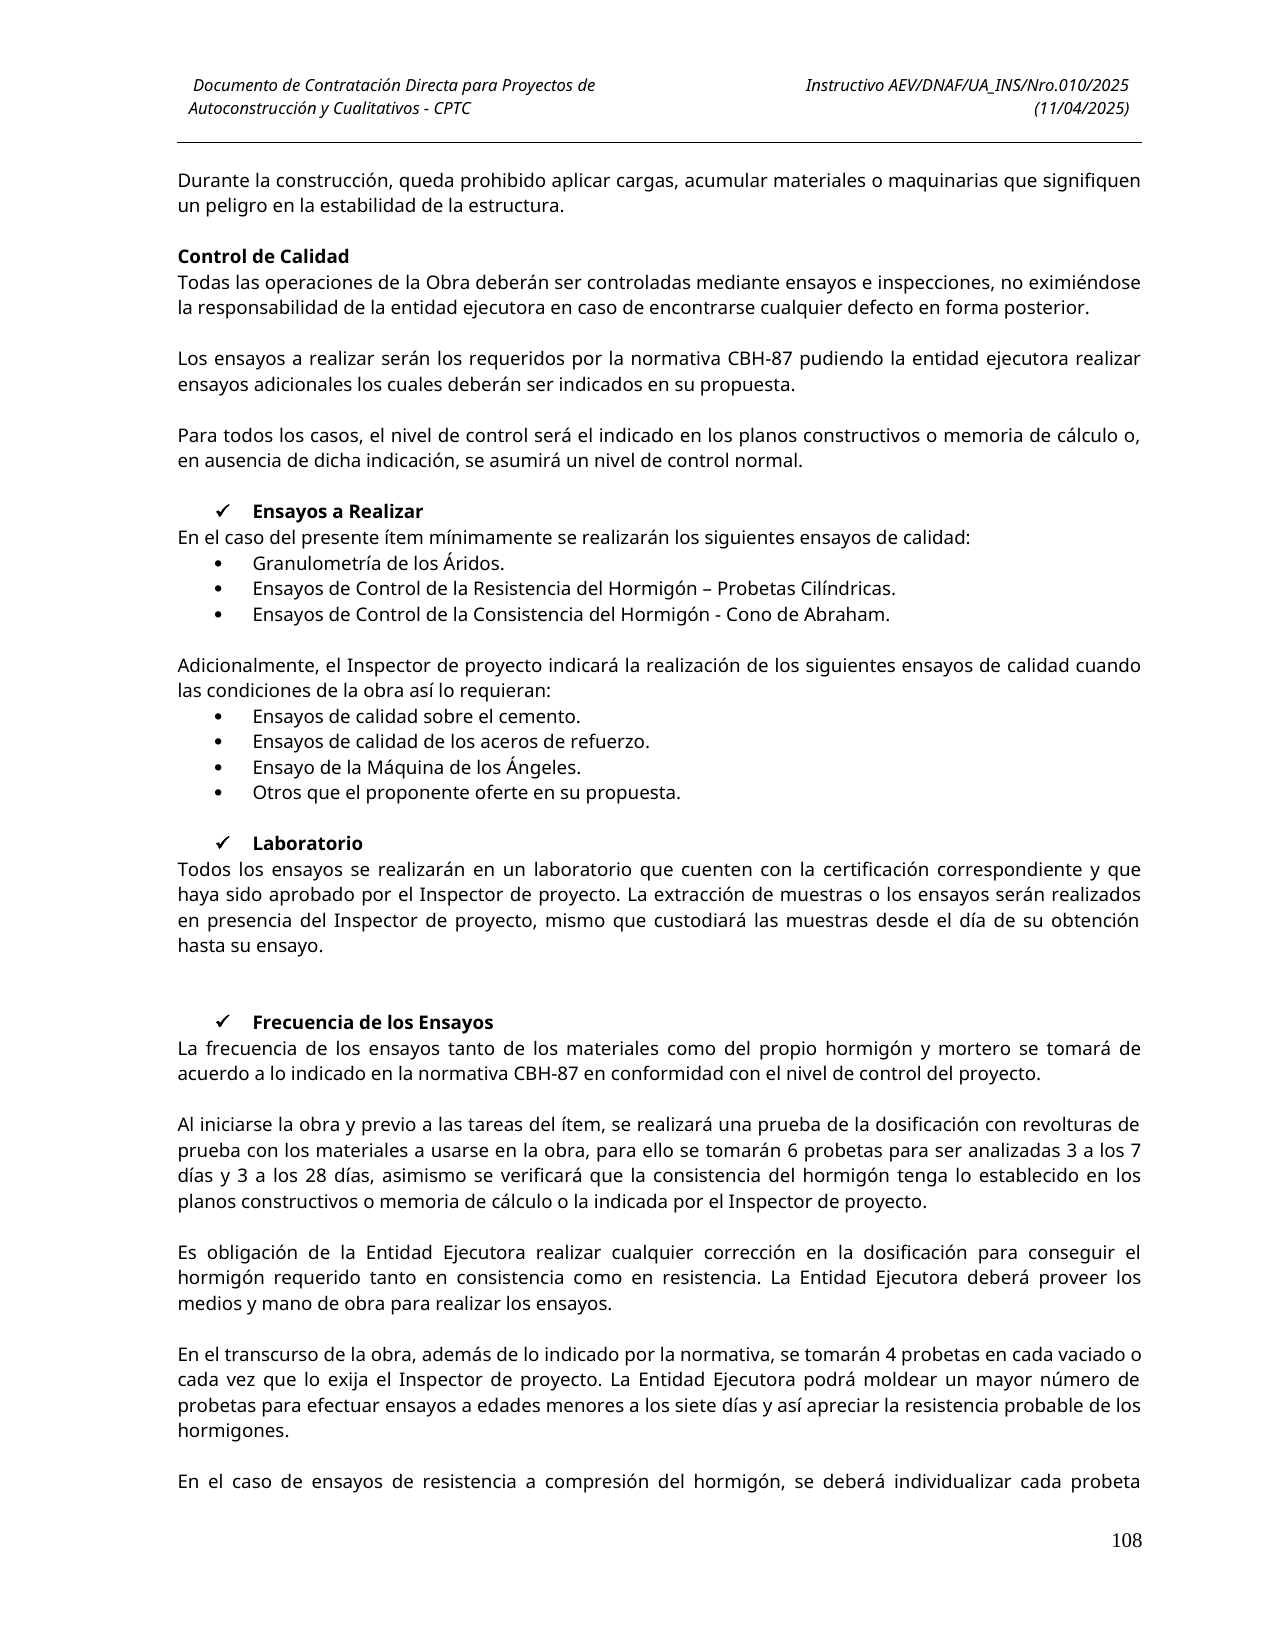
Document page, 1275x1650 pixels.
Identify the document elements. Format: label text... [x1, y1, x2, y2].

list Ensayos de calidad sobre el cemento. [215, 703, 1142, 728]
list Frecuencia de los Ensayos [215, 1009, 1142, 1035]
text Todas las operaciones de la Obra deberán ser controladas mediante ensayos e inspecciones, no eximiéndose la responsabilidad de la entidad ejecutora en caso de encontrarse cualquier defecto en forma posterior. [177, 269, 1142, 320]
list Ensayos de Control de la Resistencia del Hormigón – Probetas Cilíndricas. [215, 575, 1142, 601]
text Durante la construcción, queda prohibido aplicar cargas, acumular materiales o maquinarias que signifiquen un peligro en la estabilidad de la estructura. [177, 167, 1142, 218]
text Para todos los casos, el nivel de control será el indicado en los planos constructivos o memoria de cálculo o, en ausencia de dicha indicación, se asumirá un nivel de control normal. [177, 422, 1142, 473]
text Los ensayos a realizar serán los requeridos por la normativa CBH-87 pudiendo la entidad ejecutora realizar ensayos adicionales los cuales deberán ser indicados en su propuesta. [177, 346, 1142, 397]
list Ensayo de la Máquina de los Ángeles. [215, 754, 1142, 779]
text La frecuencia de los ensayos tanto de los materiales como del propio hormigón y mortero se tomará de acuerdo a lo indicado en la normativa CBH-87 en conformidad con el nivel de control del proyecto. [177, 1035, 1142, 1086]
text Adicionalmente, el Inspector de proyecto indicará la realización de los siguientes ensayos de calidad cuando las condiciones de la obra así lo requieran: [177, 652, 1142, 703]
list Ensayos de calidad de los aceros de refuerzo. [215, 728, 1142, 754]
list Laboratorio [215, 831, 1142, 856]
text En el caso del presente ítem mínimamente se realizarán los siguientes ensayos de calidad: [177, 524, 1142, 550]
text Todos los ensayos se realizarán en un laboratorio que cuenten con la certificación correspondiente y que haya sido aprobado por el Inspector de proyecto. La extracción de muestras o los ensayos serán realizados en presencia del Inspector de proyecto, mismo que custodiará las muestras desde el día de su obtención hasta su ensayo. [177, 856, 1142, 958]
text Al iniciarse la obra y previo a las tareas del ítem, se realizará una prueba de la dosificación con revolturas de prueba con los materiales a usarse en la obra, para ello se tomarán 6 probetas para ser analizadas 3 a los 7 días y 3 a los 28 días, asimismo se verificará que la consistencia del hormigón tenga lo establecido en los planos constructivos o memoria de cálculo o la indicada por el Inspector de proyecto. [177, 1111, 1142, 1213]
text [177, 1469, 1142, 1494]
list Granulometría de los Áridos. [215, 550, 1142, 575]
text Es obligación de la Entidad Ejecutora realizar cualquier corrección en la dosificación para conseguir el hormigón requerido tanto en consistencia como en resistencia. La Entidad Ejecutora deberá proveer los medios y mano de obra para realizar los ensayos. [177, 1239, 1142, 1316]
list Otros que el proponente oferte en su propuesta. [215, 779, 1142, 805]
list Ensayos a Realizar [215, 499, 1142, 524]
text Control de Calidad [177, 244, 1142, 269]
text En el transcurso de la obra, además de lo indicado por la normativa, se tomarán 4 probetas en cada vaciado o cada vez que lo exija el Inspector de proyecto. La Entidad Ejecutora podrá moldear un mayor número de probetas para efectuar ensayos a edades menores a los siete días y así apreciar la resistencia probable de los hormigones. [177, 1341, 1142, 1443]
list Ensayos de Control de la Consistencia del Hormigón - Cono de Abraham. [215, 601, 1142, 626]
